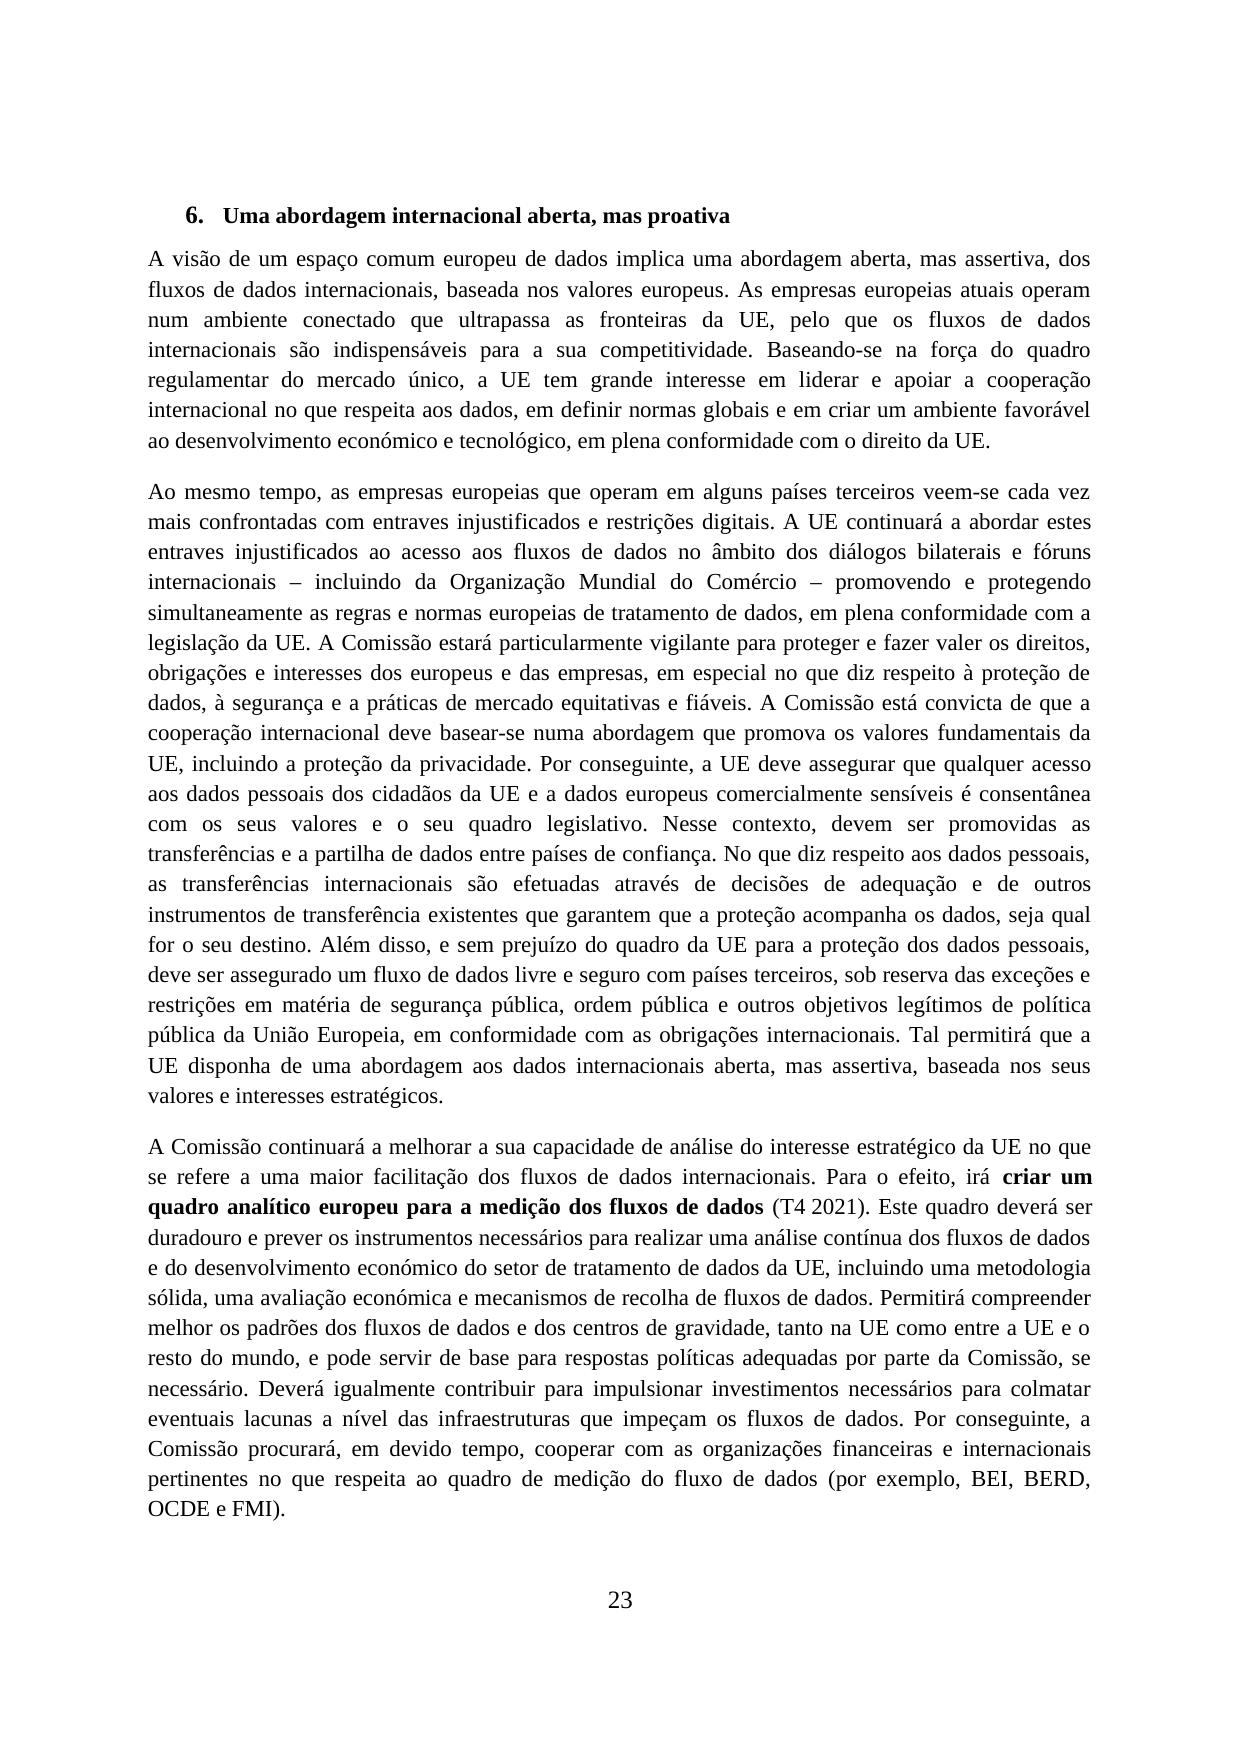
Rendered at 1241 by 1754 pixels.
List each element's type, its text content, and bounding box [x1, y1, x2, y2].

text Ao mesmo tempo, as empresas europeias que operam em alguns países terceiros veem-se cada vez mais confrontadas com entraves injustificados e restrições digitais. A UE continuará a abordar estes entraves injustificados ao acesso aos fluxos de dados no âmbito dos diálogos bilaterais e fóruns internacionais – incluindo da Organização Mundial do Comércio – promovendo e protegendo simultaneamente as regras e normas europeias de tratamento de dados, em plena conformidade com a legislação da UE. A Comissão estará particularmente vigilante para proteger e fazer valer os direitos, obrigações e interesses dos europeus e das empresas, em especial no que diz respeito à proteção de dados, à segurança e a práticas de mercado equitativas e fiáveis. A Comissão está convicta de que a cooperação internacional deve basear-se numa abordagem que promova os valores fundamentais da UE, incluindo a proteção da privacidade. Por conseguinte, a UE deve assegurar que qualquer acesso aos dados pessoais dos cidadãos da UE e a dados europeus comercialmente sensíveis é consentânea com os seus valores e o seu quadro legislativo. Nesse contexto, devem ser promovidas as transferências e a partilha de dados entre países de confiança. No que diz respeito aos dados pessoais, as transferências internacionais são efetuadas através de decisões de adequação e de outros instrumentos de transferência existentes que garantem que a proteção acompanha os dados, seja qual for o seu destino. Além disso, e sem prejuízo do quadro da UE para a proteção dos dados pessoais, deve ser assegurado um fluxo de dados livre e seguro com países terceiros, sob reserva das exceções e restrições em matéria de segurança pública, ordem pública e outros objetivos legítimos de política pública da União Europeia, em conformidade com as obrigações internacionais. Tal permitirá que a UE disponha de uma abordagem aos dados internacionais aberta, mas assertiva, baseada nos seus valores e interesses estratégicos. [148, 478, 1093, 1108]
text A visão de um espaço comum europeu de dados implica uma abordagem aberta, mas assertiva, dos fluxos de dados internacionais, baseada nos valores europeus. As empresas europeias atuais operam num ambiente conectado que ultrapassa as fronteiras da UE, pelo que os fluxos de dados internacionais são indispensáveis para a sua competitividade. Baseando-se na força do quadro regulamentar do mercado único, a UE tem grande interesse em liderar e apoiar a cooperação internacional no que respeita aos dados, em definir normas globais e em criar um ambiente favorável ao desenvolvimento económico e tecnológico, em plena conformidade com o direito da UE. [148, 246, 1093, 453]
text A Comissão continuará a melhorar a sua capacidade de análise do interesse estratégico da UE no que se refere a uma maior facilitação dos fluxos de dados internacionais. Para o efeito, irá criar um quadro analítico europeu para a medição dos fluxos de dados (T4 2021). Este quadro deverá ser duradouro e prever os instrumentos necessários para realizar uma análise contínua dos fluxos de dados e do desenvolvimento económico do setor de tratamento de dados da UE, incluindo uma metodologia sólida, uma avaliação económica e mecanismos de recolha de fluxos de dados. Permitirá compreender melhor os padrões dos fluxos de dados e dos centros de gravidade, tanto na UE como entre a UE e o resto do mundo, e pode servir de base para respostas políticas adequadas por parte da Comissão, se necessário. Deverá igualmente contribuir para impulsionar investimentos necessários para colmatar eventuais lacunas a nível das infraestruturas que impeçam os fluxos de dados. Por conseguinte, a Comissão procurará, em devido tempo, cooperar com as organizações financeiras e internacionais pertinentes no que respeita ao quadro de medição do fluxo de dados (por exemplo, BEI, BERD, OCDE e FMI). [148, 1133, 1093, 1522]
list Uma abordagem internacional aberta, mas proativa [185, 200, 1093, 229]
